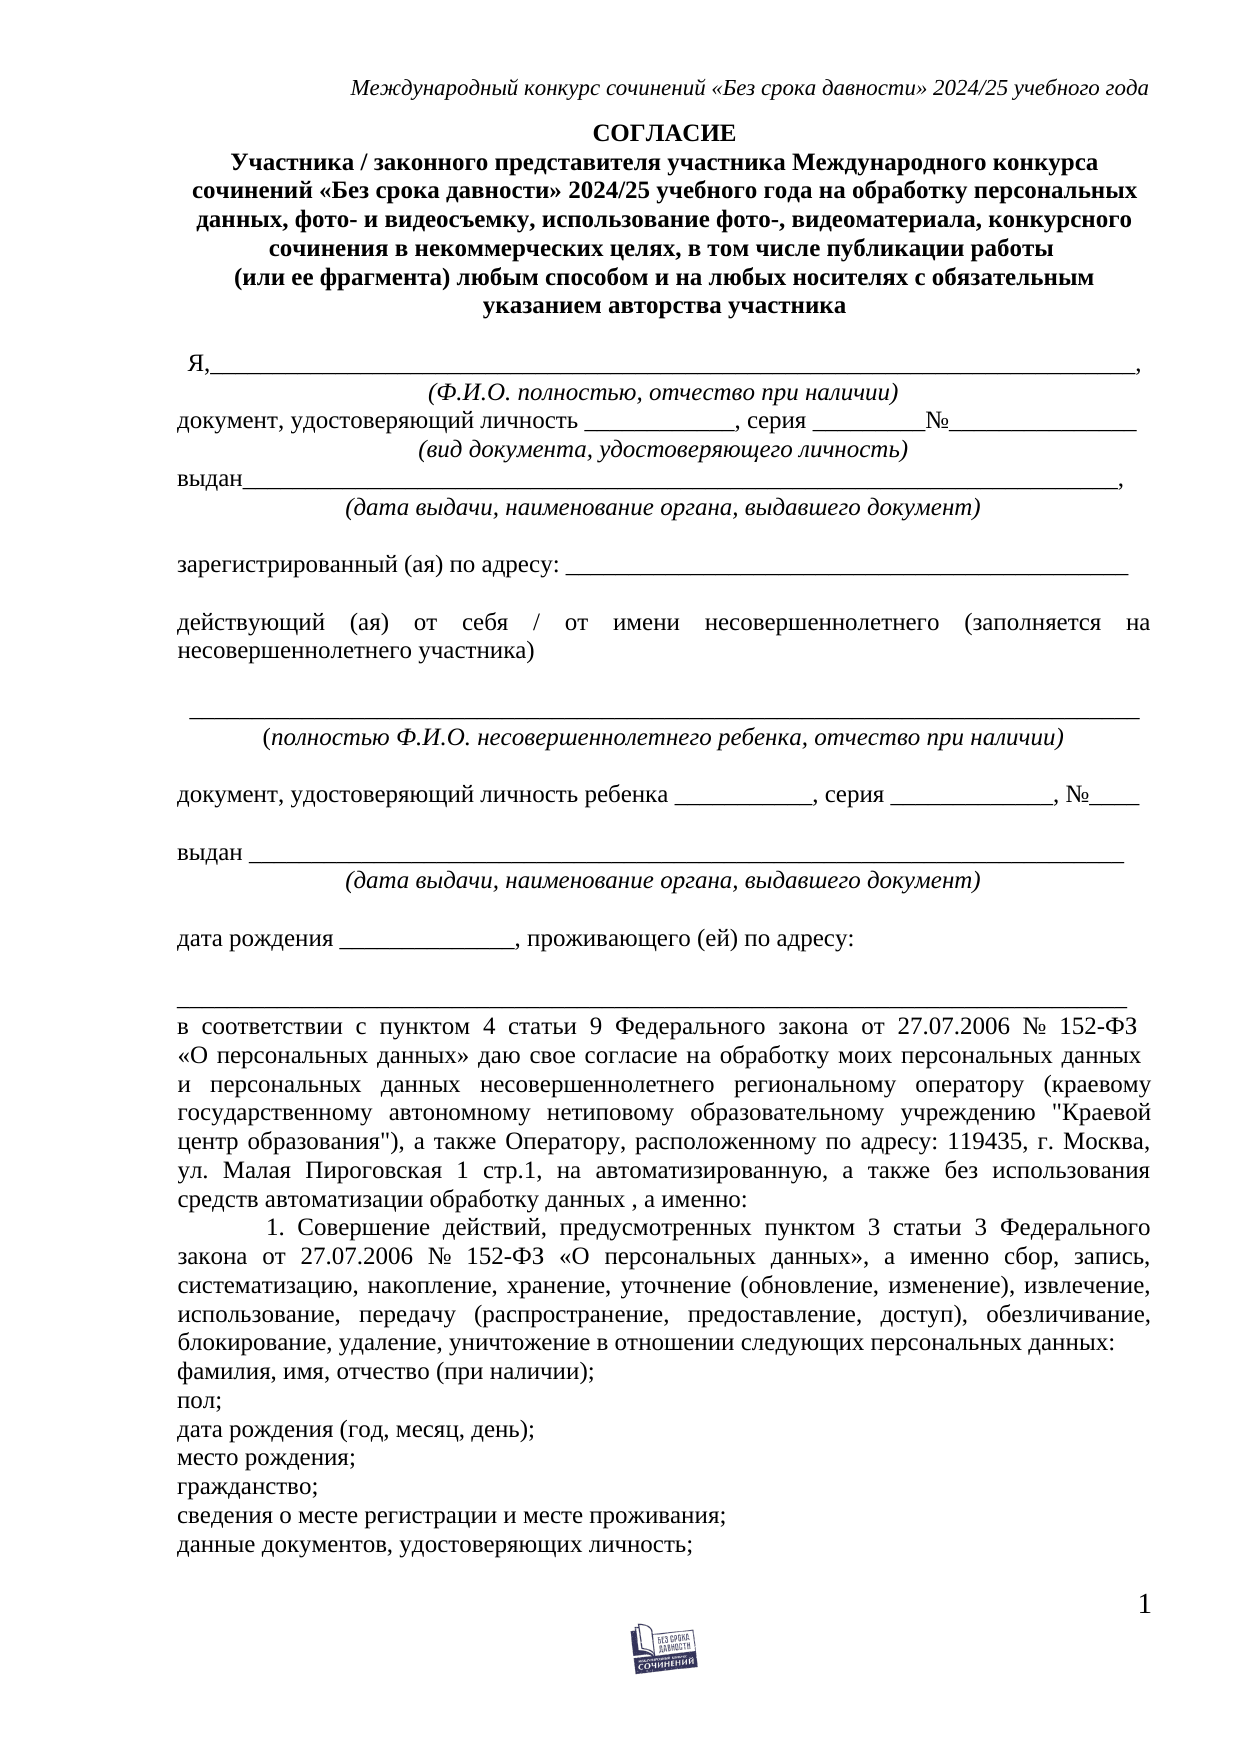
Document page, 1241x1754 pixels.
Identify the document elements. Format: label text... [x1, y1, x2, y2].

text документ, удостоверяющий личность ____________, серия _________№_______________ [177, 406, 1152, 434]
text Участника / законного представителя участника Международного конкурса сочинений «Без срока давности» 2024/25 учебного года на обработку персональных данных, фото- и видеосъемку, использование фото-, видеоматериала, конкурсного сочинения в некоммерческих целях, в том числе публикации работы (или ее фрагмента) любым способом и на любых носителях с обязательным указанием авторства участника [177, 147, 1152, 319]
text документ, удостоверяющий личность ребенка ___________, серия _____________, №____ [177, 779, 1152, 808]
text Я,__________________________________________________________________________, (Ф.И.О. полностью, отчество при наличии) [177, 348, 1152, 406]
text (вид документа, удостоверяющего личность) [177, 434, 1152, 463]
text данные документов, удостоверяющих личность; [177, 1529, 1152, 1557]
text дата рождения ______________, проживающего (ей) по адресу: [177, 923, 1152, 952]
text (дата выдачи, наименование органа, выдавшего документ) [177, 866, 1152, 894]
text сведения о месте регистрации и месте проживания; [177, 1500, 1152, 1529]
text выдан ______________________________________________________________________ [177, 837, 1152, 866]
picture [616, 1619, 712, 1681]
text зарегистрированный (ая) по адресу: _____________________________________________ [177, 549, 1152, 578]
text гражданство; [177, 1471, 1152, 1500]
text дата рождения (год, месяц, день); [177, 1414, 1152, 1442]
text ____________________________________________________________________________ [177, 982, 1152, 1011]
text в соответствии с пунктом 4 статьи 9 Федерального закона от 27.07.2006 № 152-ФЗ «О персональных данных» даю свое согласие на обработку моих персональных данных и персональных данных несовершеннолетнего региональному оператору (краевому государственному автономному нетиповому образовательному учреждению "Краевой центр образования"), а также Оператору, расположенному по адресу: 119435, г. Москва, ул. Малая Пироговская 1 стр.1, на автоматизированную, а также без использования средств автоматизации обработку данных , а именно: [177, 1011, 1152, 1212]
text ____________________________________________________________________________ (полностью Ф.И.О. несовершеннолетнего ребенка, отчество при наличии) [177, 693, 1152, 751]
text действующий (ая) от себя / от имени несовершеннолетнего (заполняется на несовершеннолетнего участника) [177, 607, 1152, 664]
text выдан______________________________________________________________________, [177, 463, 1152, 492]
text фамилия, имя, отчество (при наличии); [177, 1356, 1152, 1385]
text место рождения; [177, 1442, 1152, 1471]
text СОГЛАСИЕ [177, 118, 1152, 147]
text 1. Совершение действий, предусмотренных пунктом 3 статьи 3 Федерального закона от 27.07.2006 № 152-ФЗ «О персональных данных», а именно сбор, запись, систематизацию, накопление, хранение, уточнение (обновление, изменение), извлечение, использование, передачу (распространение, предоставление, доступ), обезличивание, блокирование, удаление, уничтожение в отношении следующих персональных данных: [177, 1212, 1152, 1356]
text пол; [177, 1385, 1152, 1414]
text (дата выдачи, наименование органа, выдавшего документ) [177, 492, 1152, 521]
